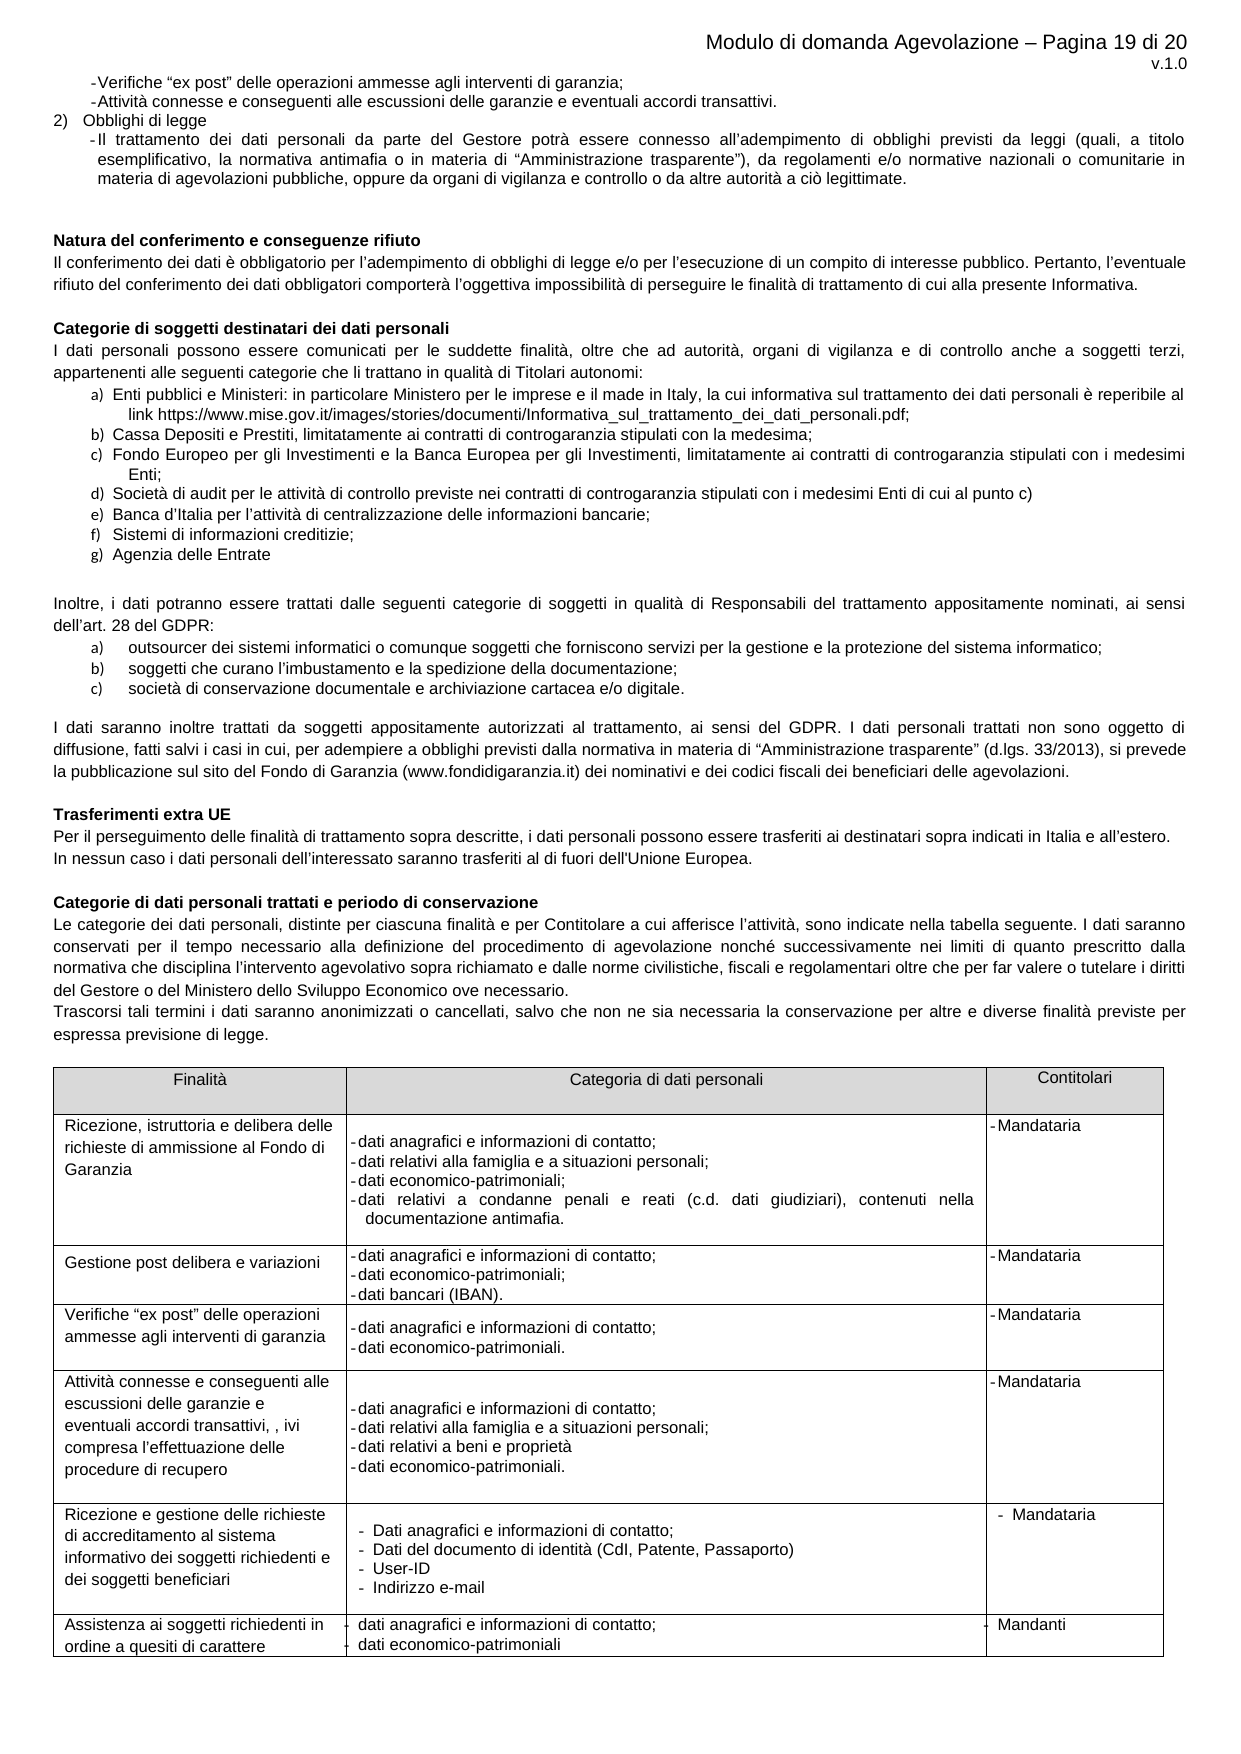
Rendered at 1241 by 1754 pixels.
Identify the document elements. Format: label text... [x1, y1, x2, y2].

list società di conservazione documentale e archiviazione cartacea e/o digitale. [91, 678, 1187, 698]
list outsourcer dei sistemi informatici o comunque soggetti che forniscono servizi per la gestione e la protezione del sistema informatico; [91, 638, 1187, 658]
list Sistemi di informazioni creditizie; [91, 524, 1187, 544]
table_cell Mandataria [987, 1246, 1163, 1303]
text Le categorie dei dati personali, distinte per ciascuna finalità e per Contitolare a cui afferisce l’attività, sono indicate nella tabella seguente. I dati saranno conservati per il tempo necessario alla definizione del procedimento di agevolazione nonché successivamente nei limiti di quanto prescritto dalla normativa che disciplina l’intervento agevolativo sopra richiamato e dalle norme civilistiche, fiscali e regolamentari oltre che per far valere o tutelare i diritti del Gestore o del Ministero dello Sviluppo Economico ove necessario. [53, 914, 1187, 999]
table_cell Ricezione e gestione delle richieste di accreditamento al sistema informativo dei soggetti richiedenti e dei soggetti beneficiari [54, 1504, 346, 1614]
text Trascorsi tali termini i dati saranno anonimizzati o cancellati, salvo che non ne sia necessaria la conservazione per altre e diverse finalità previste per espressa previsione di legge. [53, 1002, 1187, 1043]
text Il conferimento dei dati è obbligatorio per l’adempimento di obblighi di legge e/o per l’esecuzione di un compito di interesse pubblico. Pertanto, l’eventuale rifiuto del conferimento dei dati obbligatori comporterà l’oggettiva impossibilità di perseguire le finalità di trattamento di cui alla presente Informativa. [53, 252, 1187, 294]
list Enti pubblici e Ministeri: in particolare Ministero per le imprese e il made in Italy, la cui informativa sul trattamento dei dati personali è reperibile al link https://www.mise.gov.it/images/stories/documenti/Informativa_sul_trattamento_dei_dati_personali.pdf; [91, 384, 1187, 424]
text I dati personali possono essere comunicati per le suddette finalità, oltre che ad autorità, organi di vigilanza e di controllo anche a soggetti terzi, appartenenti alle seguenti categorie che li trattano in qualità di Titolari autonomi: [53, 340, 1187, 382]
table_cell Mandataria [987, 1115, 1163, 1245]
table_header Categoria di dati personali [347, 1068, 986, 1114]
list Banca d’Italia per l’attività di centralizzazione delle informazioni bancarie; [91, 504, 1187, 524]
table_header Finalità [54, 1068, 346, 1114]
list soggetti che curano l’imbustamento e la spedizione della documentazione; [91, 658, 1187, 678]
list Obblighi di legge [53, 111, 1187, 130]
list Cassa Depositi e Prestiti, limitatamente ai contratti di controgaranzia stipulati con la medesima; [91, 424, 1187, 444]
table_cell Gestione post delibera e variazioni [54, 1246, 346, 1303]
list Fondo Europeo per gli Investimenti e la Banca Europea per gli Investimenti, limitatamente ai contratti di controgaranzia stipulati con i medesimi Enti; [91, 444, 1187, 484]
text Natura del conferimento e conseguenze rifiuto [53, 231, 1187, 250]
table_cell dati anagrafici e informazioni di contatto; dati relativi alla famiglia e a situazioni personali; dati economico-patrimoniali; dati relativi a condanne penali e reati (c.d. dati giudiziari), contenuti nella documentazione antimafia. [347, 1115, 986, 1245]
table_header Contitolari [987, 1068, 1163, 1114]
list Verifiche “ex post” delle operazioni ammesse agli interventi di garanzia; [91, 73, 1187, 92]
list Società di audit per le attività di controllo previste nei contratti di controgaranzia stipulati con i medesimi Enti di cui al punto c) [91, 484, 1187, 504]
table_cell dati anagrafici e informazioni di contatto; dati relativi alla famiglia e a situazioni personali; dati relativi a beni e proprietà dati economico-patrimoniali. [347, 1371, 986, 1503]
text Inoltre, i dati potranno essere trattati dalle seguenti categorie di soggetti in qualità di Responsabili del trattamento appositamente nominati, ai sensi dell’art. 28 del GDPR: [53, 594, 1187, 635]
text I dati saranno inoltre trattati da soggetti appositamente autorizzati al trattamento, ai sensi del GDPR. I dati personali trattati non sono oggetto di diffusione, fatti salvi i casi in cui, per adempiere a obblighi previsti dalla normativa in materia di “Amministrazione trasparente” (d.lgs. 33/2013), si prevede la pubblicazione sul sito del Fondo di Garanzia (www.fondidigaranzia.it) dei nominativi e dei codici fiscali dei beneficiari delle agevolazioni. [53, 718, 1187, 781]
text Trasferimenti extra UE [53, 804, 1187, 824]
table_cell Mandataria [987, 1305, 1163, 1370]
text Per il perseguimento delle finalità di trattamento sopra descritte, i dati personali possono essere trasferiti ai destinatari sopra indicati in Italia e all’estero. [53, 826, 1187, 846]
table_cell Mandataria [987, 1504, 1163, 1614]
table_cell Attività connesse e conseguenti alle escussioni delle garanzie e eventuali accordi transattivi, , ivi compresa l’effettuazione delle procedure di recupero [54, 1371, 346, 1503]
text In nessun caso i dati personali dell’interessato saranno trasferiti al di fuori dell'Unione Europea. [53, 848, 1187, 868]
table_cell Dati anagrafici e informazioni di contatto; Dati del documento di identità (CdI, Patente, Passaporto) User-ID Indirizzo e-mail [347, 1504, 986, 1614]
list Il trattamento dei dati personali da parte del Gestore potrà essere connesso all’adempimento di obblighi previsti da leggi (quali, a titolo esemplificativo, la normativa antimafia o in materia di “Amministrazione trasparente”), da regolamenti e/o normative nazionali o comunitarie in materia di agevolazioni pubbliche, oppure da organi di vigilanza e controllo o da altre autorità a ciò legittimate. [89, 130, 1187, 188]
table_cell Verifiche “ex post” delle operazioni ammesse agli interventi di garanzia [54, 1305, 346, 1370]
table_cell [54, 1615, 346, 1656]
table_cell Mandanti [987, 1615, 1163, 1656]
list Attività connesse e conseguenti alle escussioni delle garanzie e eventuali accordi transattivi. [91, 92, 1187, 111]
text Categorie di dati personali trattati e periodo di conservazione [53, 892, 1187, 912]
list Agenzia delle Entrate [91, 544, 1187, 565]
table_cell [347, 1615, 986, 1656]
table_cell Ricezione, istruttoria e delibera delle richieste di ammissione al Fondo di Garanzia [54, 1115, 346, 1245]
text Categorie di soggetti destinatari dei dati personali [53, 318, 1187, 338]
table_cell Mandataria [987, 1371, 1163, 1503]
table_cell dati anagrafici e informazioni di contatto; dati economico-patrimoniali; dati bancari (IBAN). [347, 1246, 986, 1303]
table_cell dati anagrafici e informazioni di contatto; dati economico-patrimoniali. [347, 1305, 986, 1370]
